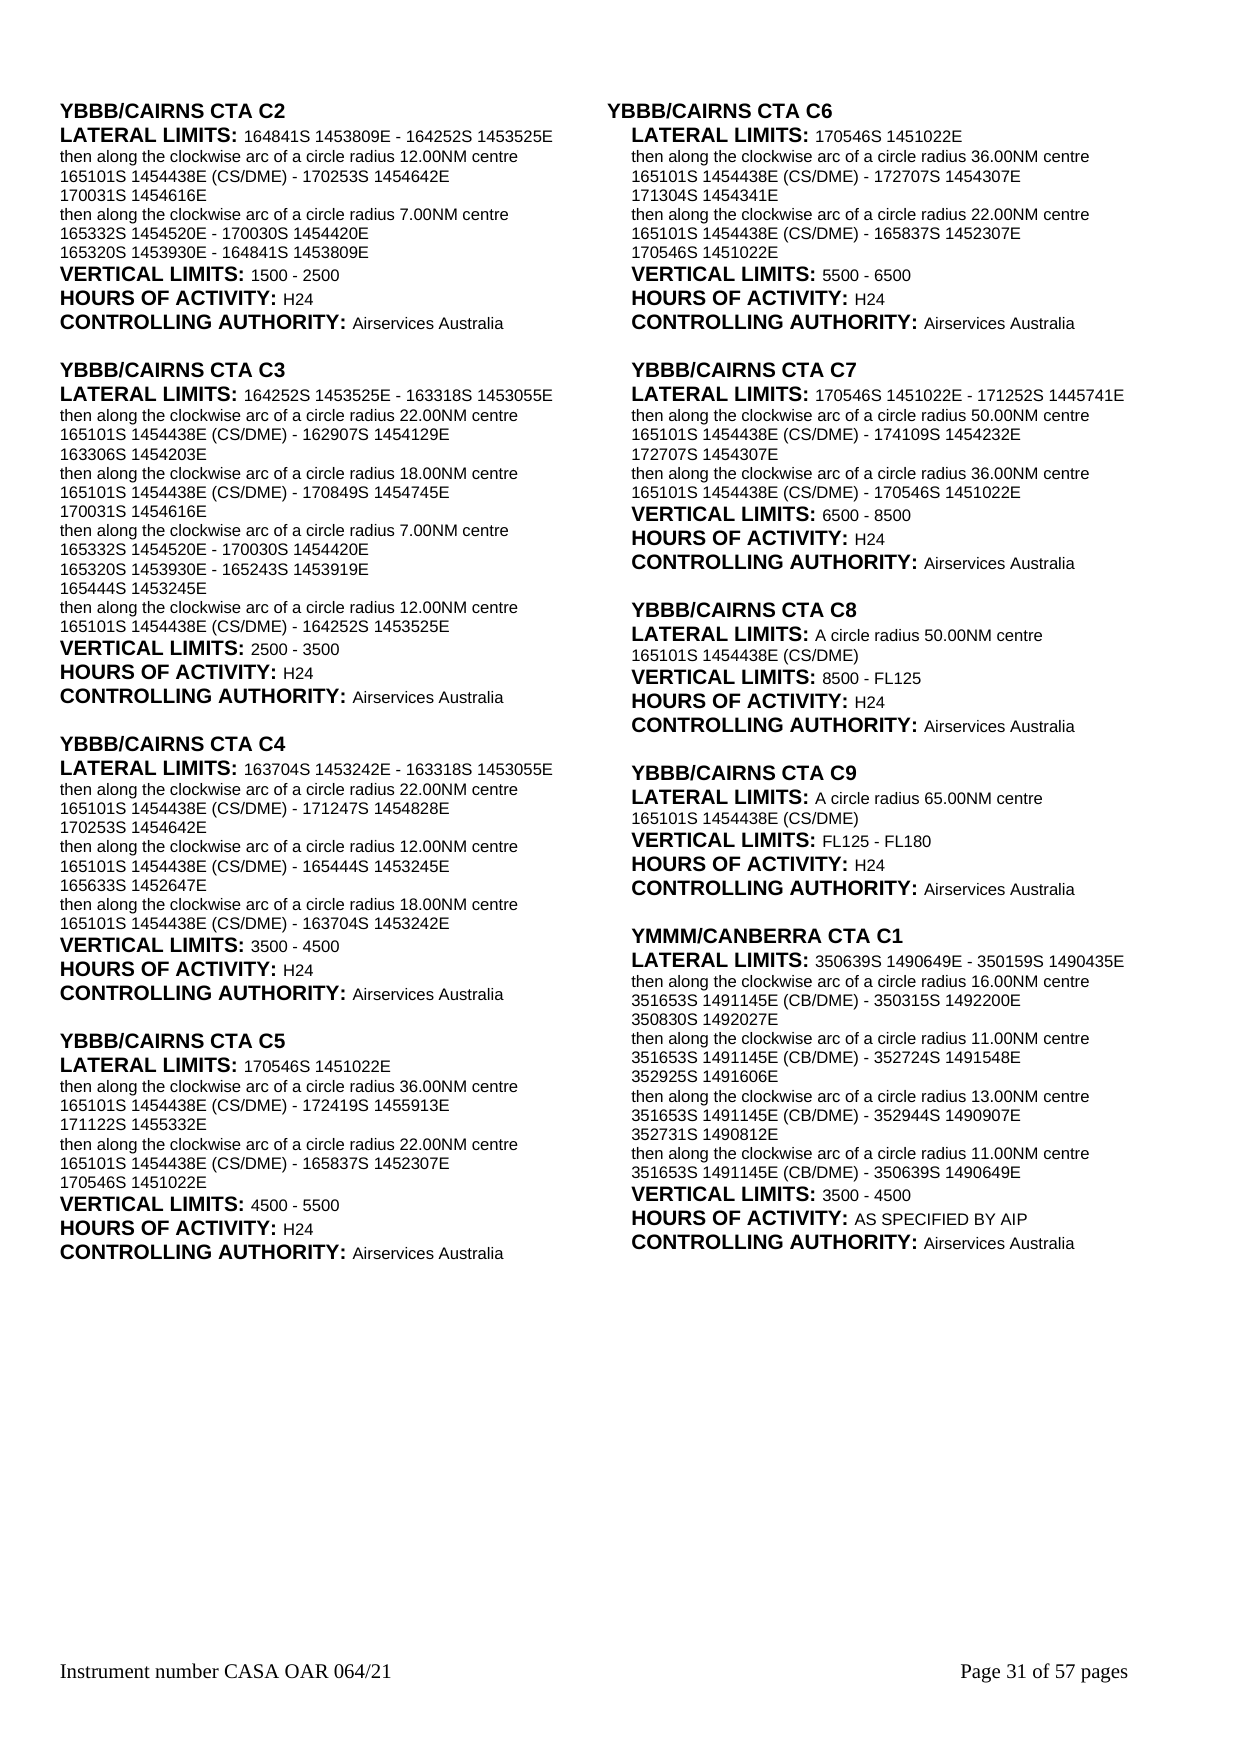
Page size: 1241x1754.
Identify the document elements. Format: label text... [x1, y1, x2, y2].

text YBBB/CAIRNS CTA C2 [59, 99, 566, 123]
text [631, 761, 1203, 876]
text LATERAL LIMITS: 164841S 1453809E - 164252S 1453525E [59, 123, 566, 147]
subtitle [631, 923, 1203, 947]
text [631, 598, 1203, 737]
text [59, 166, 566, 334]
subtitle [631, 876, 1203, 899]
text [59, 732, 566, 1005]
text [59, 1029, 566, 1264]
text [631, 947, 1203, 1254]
text then along the clockwise arc of a circle radius 12.00NM centre [59, 147, 566, 166]
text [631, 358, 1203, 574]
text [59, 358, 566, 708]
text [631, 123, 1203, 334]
